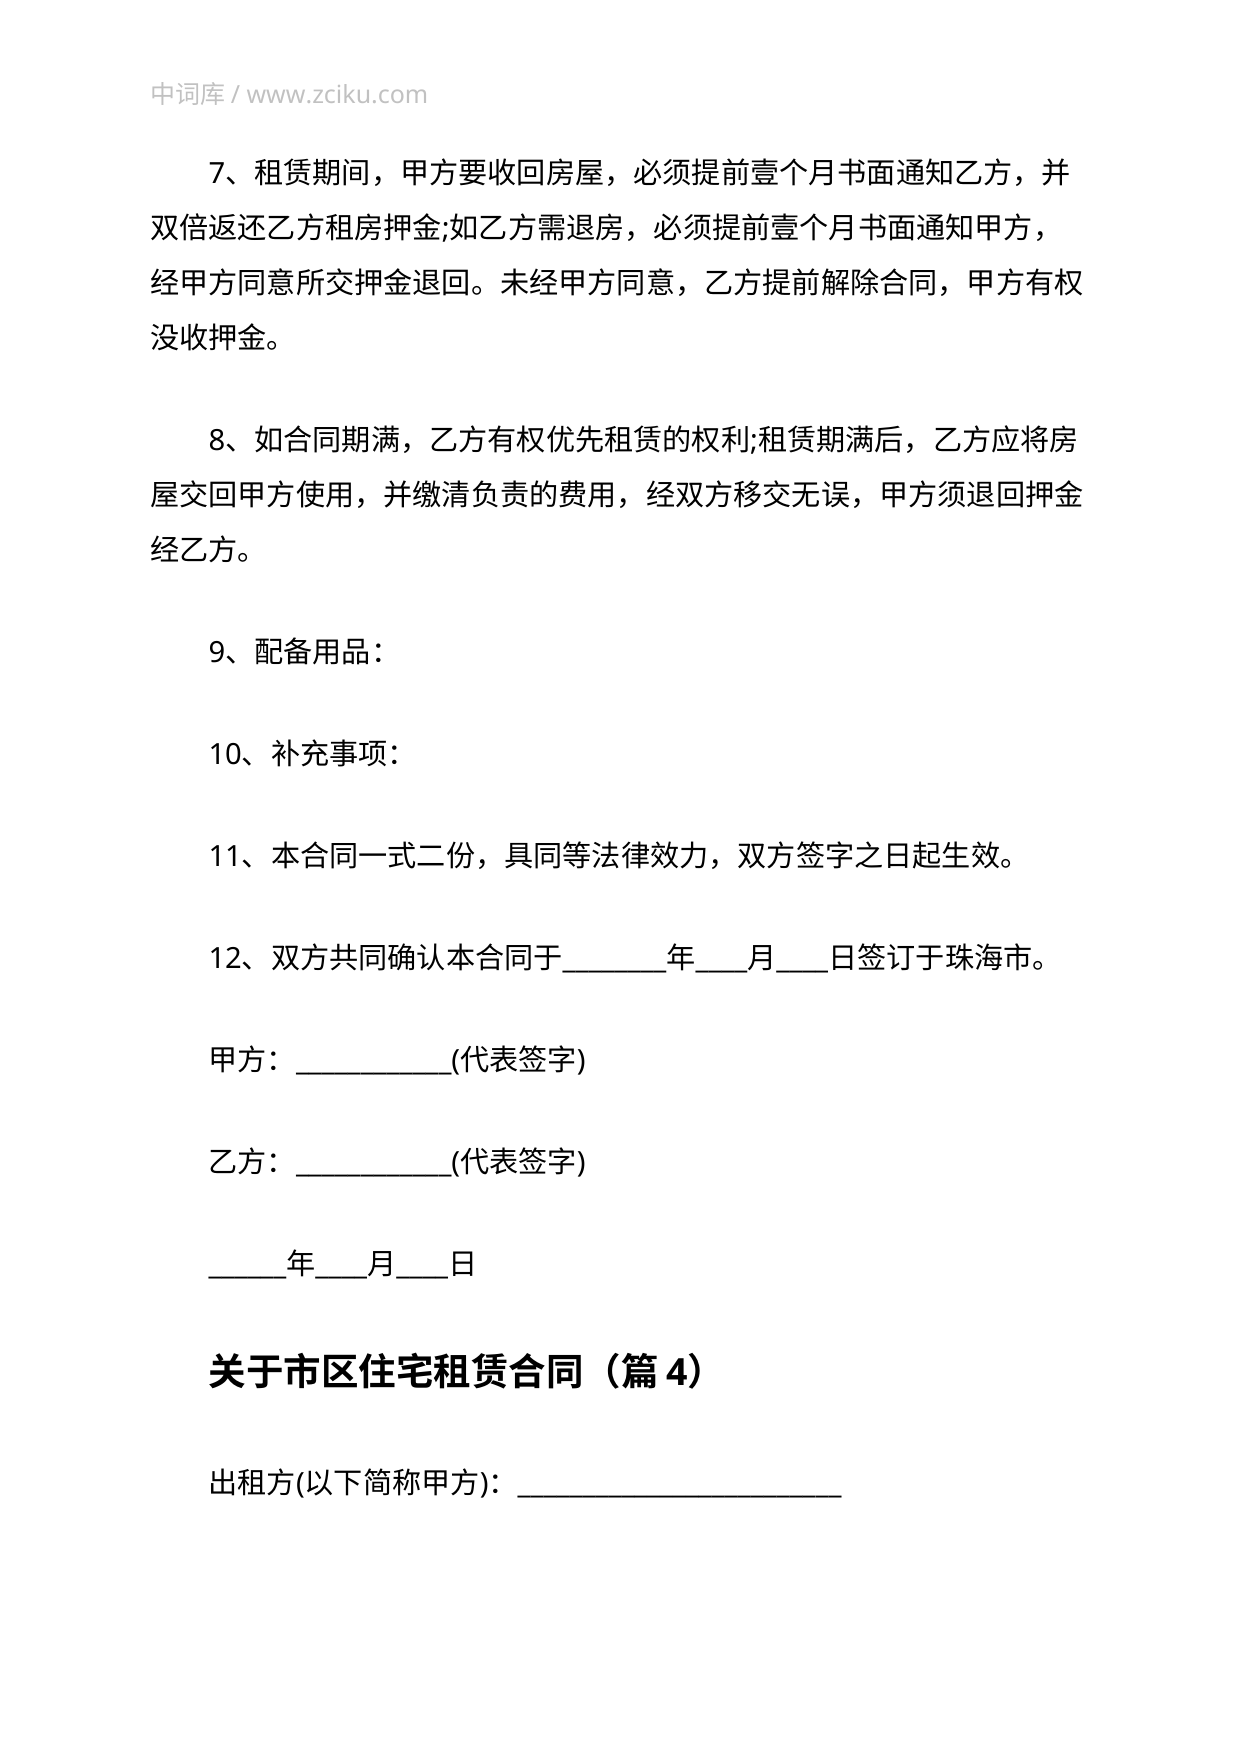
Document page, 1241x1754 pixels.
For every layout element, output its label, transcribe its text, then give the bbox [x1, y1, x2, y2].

text 甲方：____________(代表签字) [150, 1036, 1090, 1079]
text 10、补充事项： [150, 730, 1090, 773]
text 乙方：____________(代表签字) [150, 1138, 1090, 1181]
text 关于市区住宅租赁合同（篇4） [150, 1342, 1090, 1397]
text 8、如合同期满，乙方有权优先租赁的权利;租赁期满后，乙方应将房屋交回甲方使用，并缴清负责的费用，经双方移交无误，甲方须退回押金经乙方。 [150, 417, 1090, 569]
text 出租方(以下简称甲方)：_________________________ [150, 1460, 1090, 1502]
text 9、配备用品： [150, 628, 1090, 671]
text 7、租赁期间，甲方要收回房屋，必须提前壹个月书面通知乙方，并双倍返还乙方租房押金;如乙方需退房，必须提前壹个月书面通知甲方，经甲方同意所交押金退回。未经甲方同意，乙方提前解除合同，甲方有权没收押金。 [150, 150, 1090, 357]
text 12、双方共同确认本合同于________年____月____日签订于珠海市。 [150, 934, 1090, 977]
text 11、本合同一式二份，具同等法律效力，双方签字之日起生效。 [150, 832, 1090, 875]
text ______年____月____日 [150, 1240, 1090, 1283]
